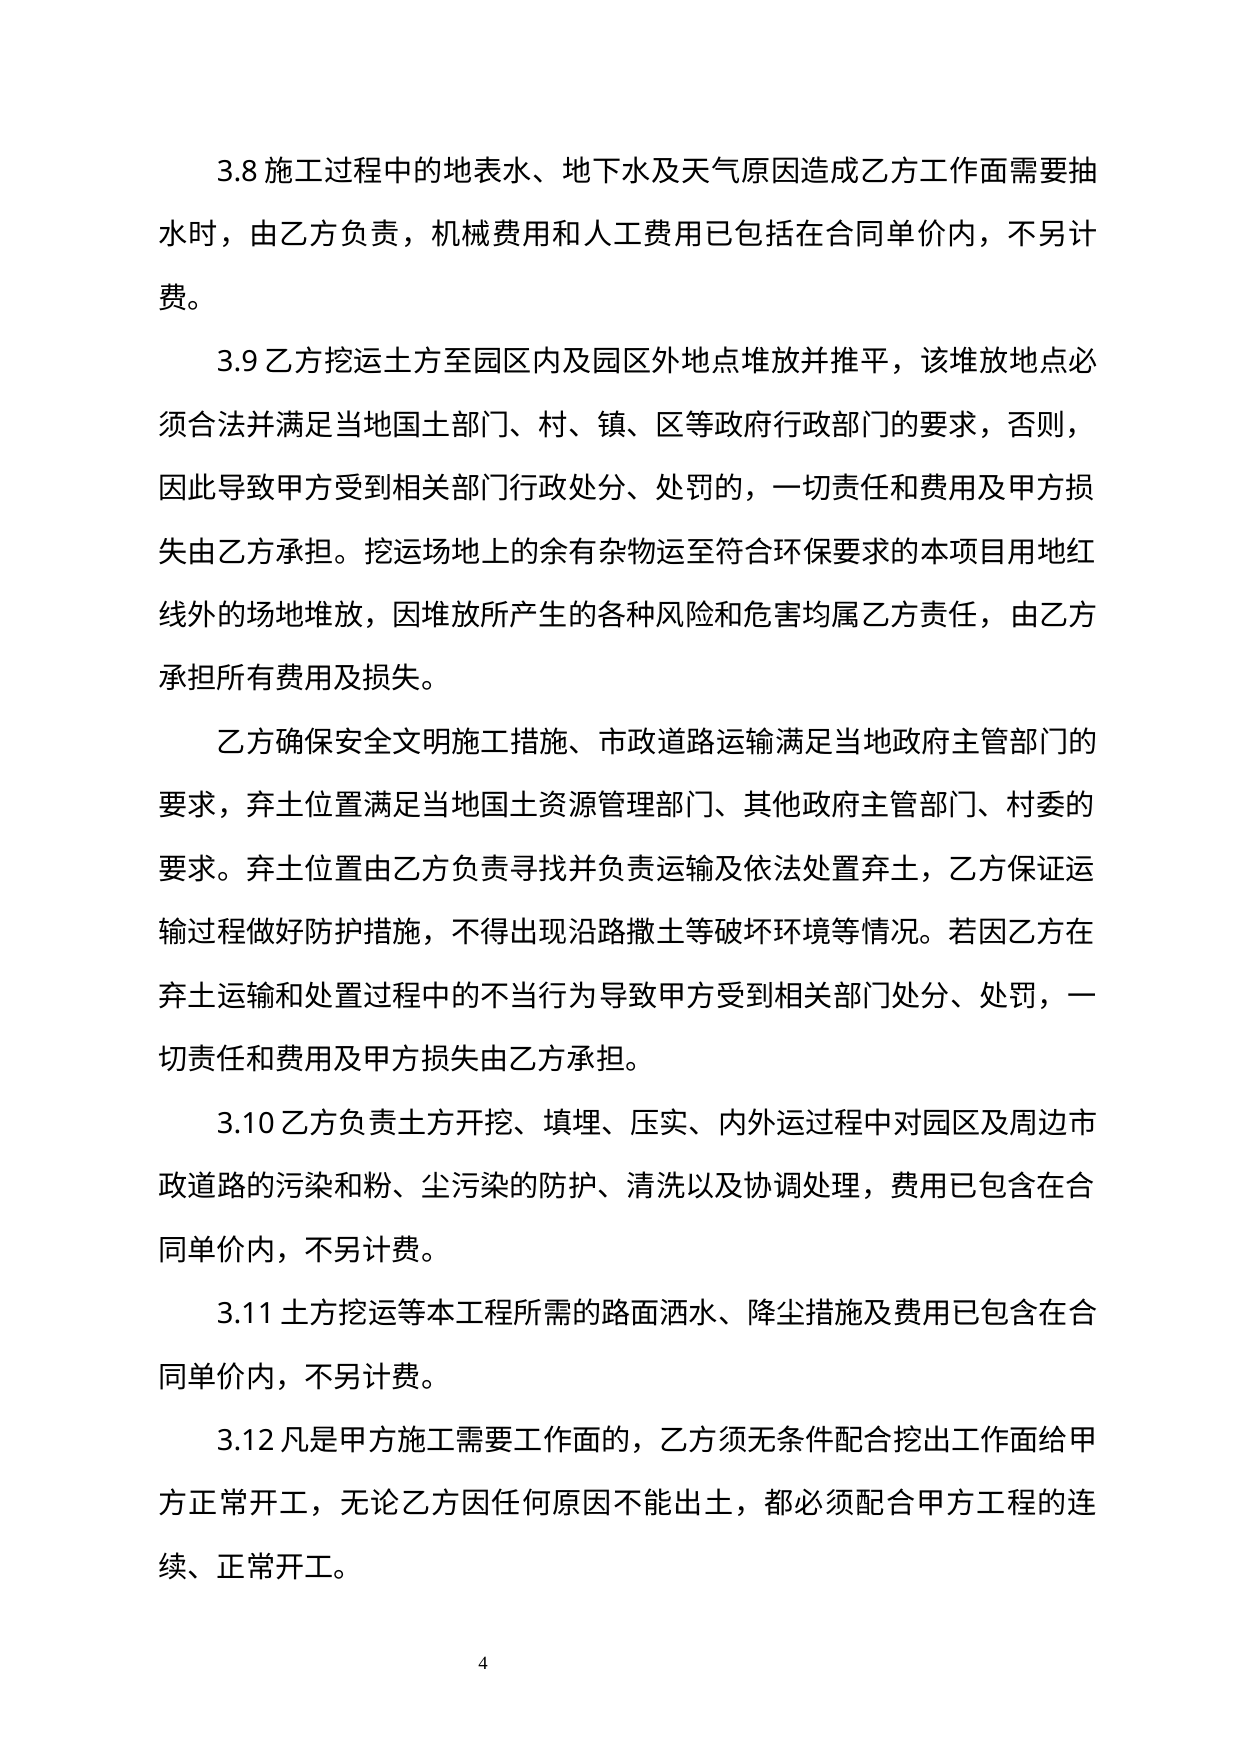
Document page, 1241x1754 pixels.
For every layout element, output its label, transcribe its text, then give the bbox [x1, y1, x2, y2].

text 3.11土方挖运等本工程所需的路面洒水、降尘措施及费用已包含在合同单价内，不另计费。 [158, 1289, 1098, 1395]
text 3.10乙方负责土方开挖、填埋、压实、内外运过程中对园区及周边市政道路的污染和粉、尘污染的防护、清洗以及协调处理，费用已包含在合同单价内，不另计费。 [158, 1099, 1098, 1268]
text 3.8施工过程中的地表水、地下水及天气原因造成乙方工作面需要抽水时，由乙方负责，机械费用和人工费用已包括在合同单价内，不另计费。 [158, 147, 1098, 317]
text 乙方确保安全文明施工措施、市政道路运输满足当地政府主管部门的要求，弃土位置满足当地国土资源管理部门、其他政府主管部门、村委的要求。弃土位置由乙方负责寻找并负责运输及依法处置弃土，乙方保证运输过程做好防护措施，不得出现沿路撒土等破坏环境等情况。若因乙方在弃土运输和处置过程中的不当行为导致甲方受到相关部门处分、处罚，一切责任和费用及甲方损失由乙方承担。 [158, 718, 1098, 1078]
text 3.9乙方挖运土方至园区内及园区外地点堆放并推平，该堆放地点必须合法并满足当地国土部门、村、镇、区等政府行政部门的要求，否则，因此导致甲方受到相关部门行政处分、处罚的，一切责任和费用及甲方损失由乙方承担。挖运场地上的余有杂物运至符合环保要求的本项目用地红线外的场地堆放，因堆放所产生的各种风险和危害均属乙方责任，由乙方承担所有费用及损失。 [158, 338, 1098, 697]
text 3.12凡是甲方施工需要工作面的，乙方须无条件配合挖出工作面给甲方正常开工，无论乙方因任何原因不能出土，都必须配合甲方工程的连续、正常开工。 [158, 1417, 1098, 1586]
